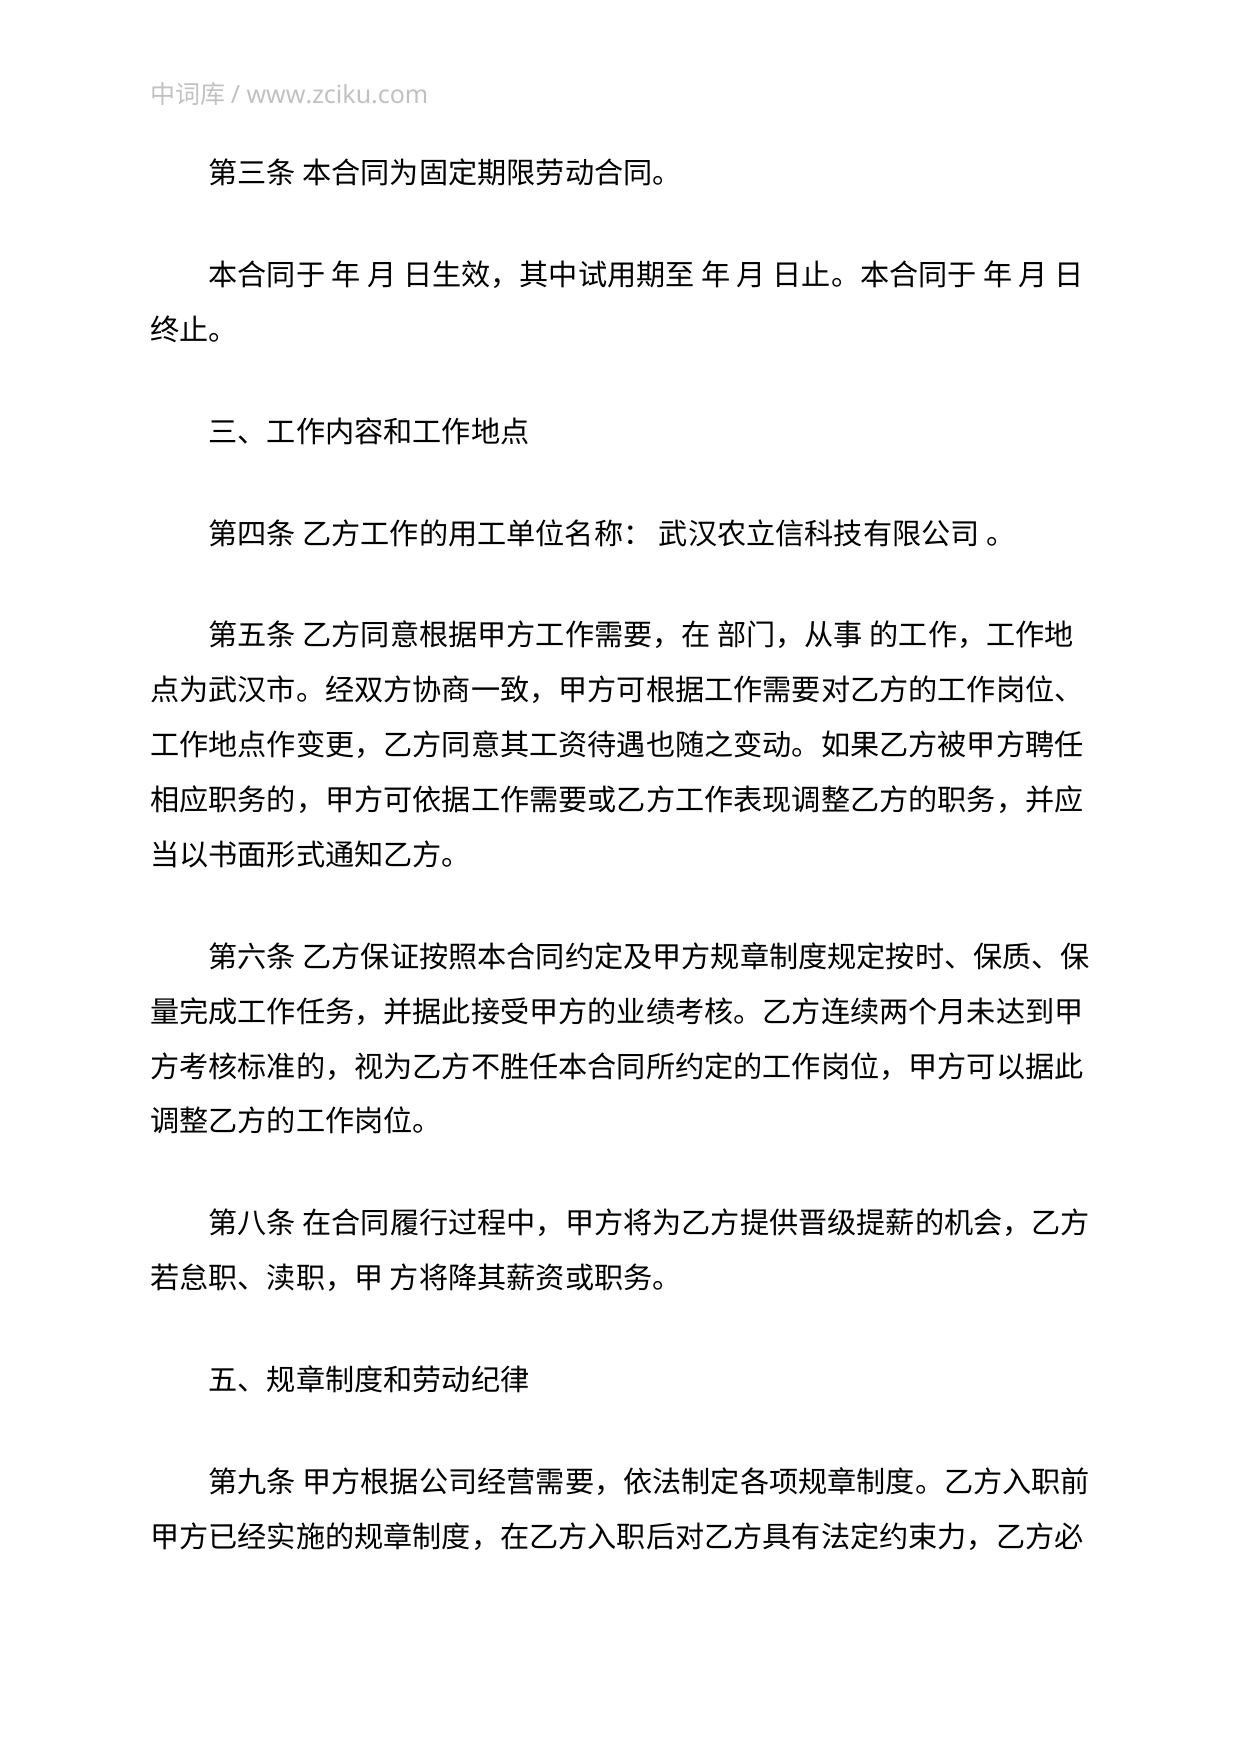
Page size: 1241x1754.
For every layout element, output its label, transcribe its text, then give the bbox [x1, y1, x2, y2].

text 第五条 乙方同意根据甲方工作需要，在 部门，从事 的工作，工作地点为武汉市。经双方协商一致，甲方可根据工作需要对乙方的工作岗位、工作地点作变更，乙方同意其工资待遇也随之变动。如果乙方被甲方聘任相应职务的，甲方可依据工作需要或乙方工作表现调整乙方的职务，并应当以书面形式通知乙方。 [150, 612, 1090, 874]
text 第三条 本合同为固定期限劳动合同。 [150, 150, 1090, 192]
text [150, 1458, 1090, 1555]
text 第六条 乙方保证按照本合同约定及甲方规章制度规定按时、保质、保量完成工作任务，并据此接受甲方的业绩考核。乙方连续两个月未达到甲方考核标准的，视为乙方不胜任本合同所约定的工作岗位，甲方可以据此调整乙方的工作岗位。 [150, 933, 1090, 1140]
text 三、工作内容和工作地点 [150, 408, 1090, 451]
text 第八条 在合同履行过程中，甲方将为乙方提供晋级提薪的机会，乙方若怠职、渎职，甲 方将降其薪资或职务。 [150, 1200, 1090, 1297]
text 第四条 乙方工作的用工单位名称： 武汉农立信科技有限公司 。 [150, 510, 1090, 552]
text 五、规章制度和劳动纪律 [150, 1356, 1090, 1399]
text 本合同于 年 月 日生效，其中试用期至 年 月 日止。本合同于 年 月 日终止。 [150, 252, 1090, 349]
